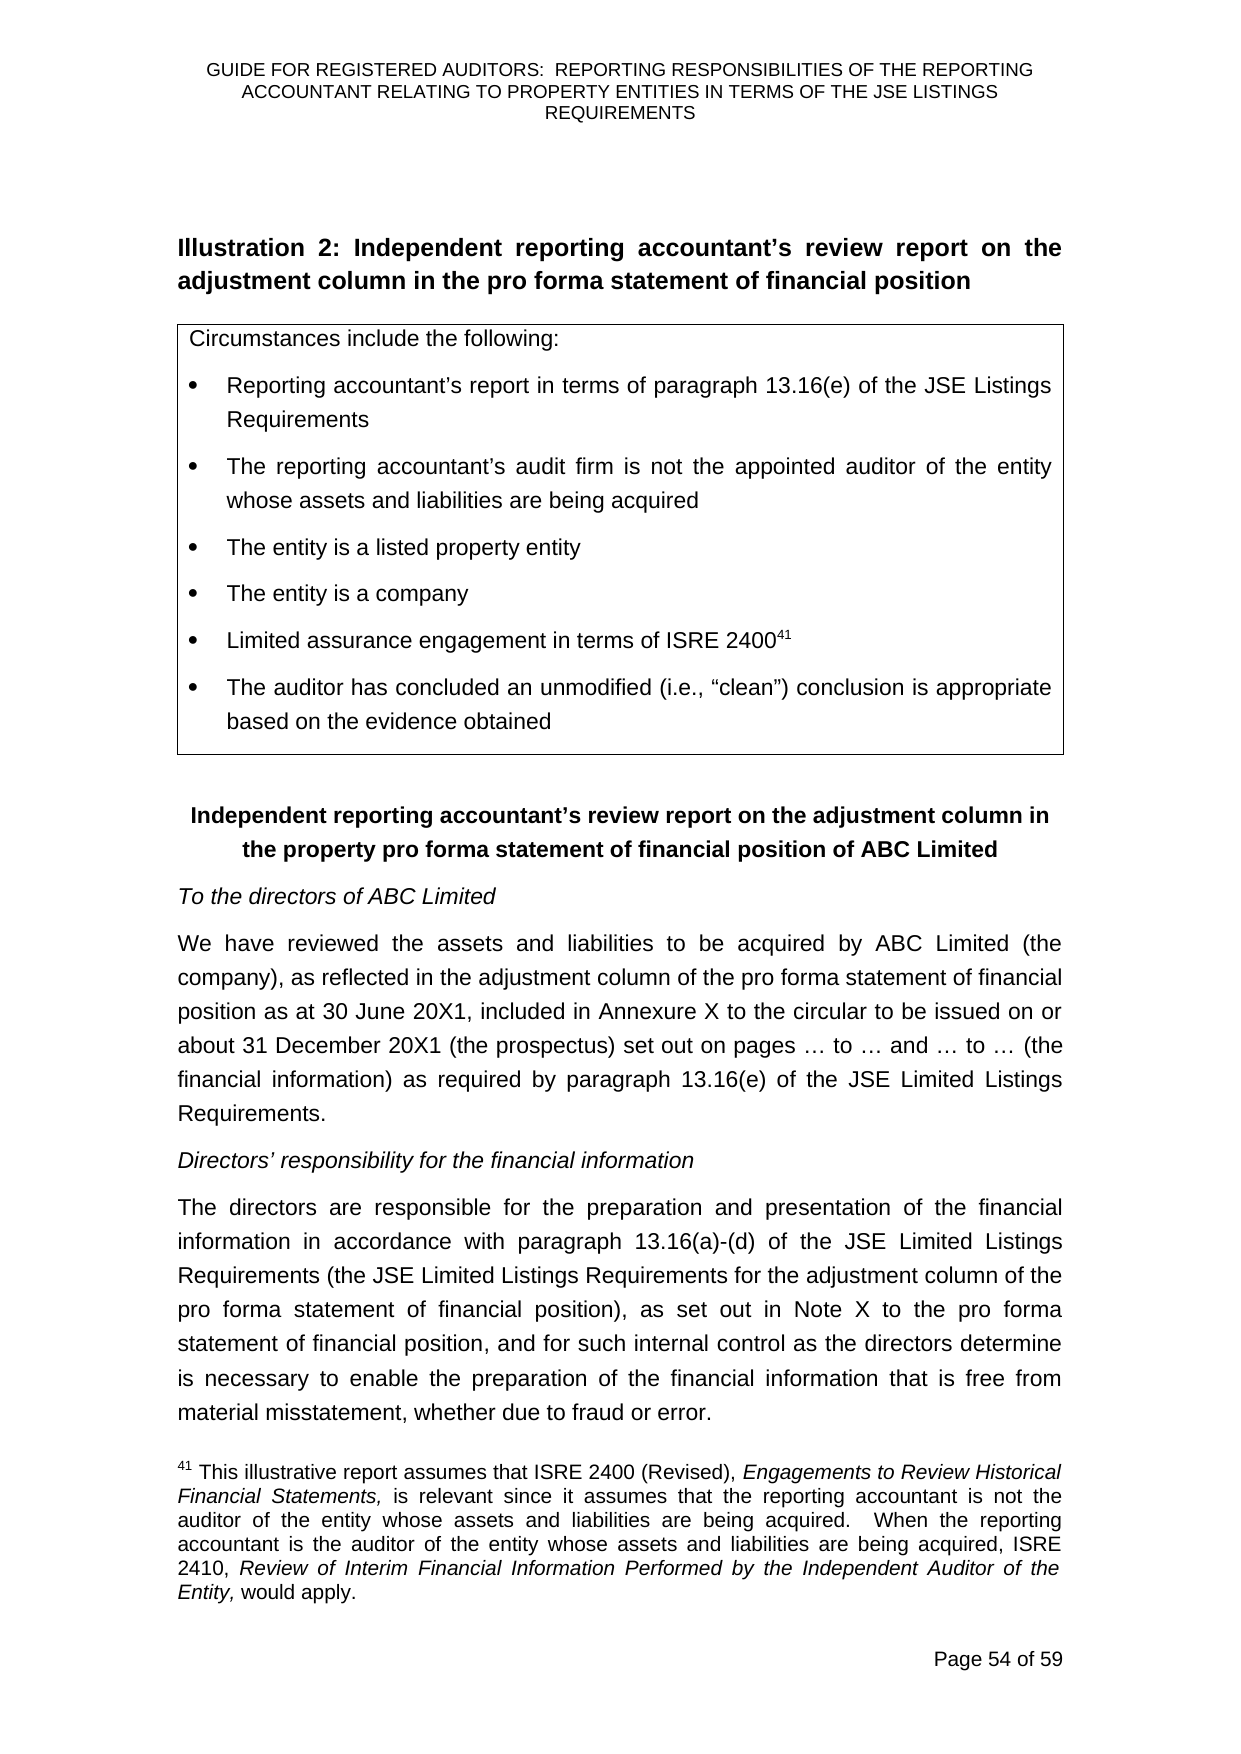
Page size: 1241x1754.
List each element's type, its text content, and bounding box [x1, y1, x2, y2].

subtitle Illustration 2: Independent reporting accountant’s review report on the adjustment column in the pro forma statement of financial position [177, 233, 1063, 295]
text Independent reporting accountant’s review report on the adjustment column in the property pro forma statement of financial position of ABC Limited [177, 802, 1063, 862]
text The directors are responsible for the preparation and presentation of the financial information in accordance with paragraph 13.16(a)-(d) of the JSE Limited Listings Requirements (the JSE Limited Listings Requirements for the adjustment column of the pro forma statement of financial position), as set out in Note X to the pro forma statement of financial position, and for such internal control as the directors determine is necessary to enable the preparation of the financial information that is free from material misstatement, whether due to fraud or error. [177, 1194, 1063, 1425]
text We have reviewed the assets and liabilities to be acquired by ABC Limited (the company), as reflected in the adjustment column of the pro forma statement of financial position as at 30 June 20X1, included in Annexure X to the circular to be issued on or about 31 December 20X1 (the prospectus) set out on pages … to … and … to … (the financial information) as required by paragraph 13.16(e) of the JSE Limited Listings Requirements. [177, 929, 1063, 1127]
table_header Circumstances include the following: Reporting accountant’s report in terms of paragraph 13.16(e) of the JSE Listings Requirements The reporting accountant’s audit firm is not the appointed auditor of the entity whose assets and liabilities are being acquired The entity is a listed property entity The entity is a company Limited assurance engagement in terms of ISRE 2400 The auditor has concluded an unmodified (i.e., “clean”) conclusion is appropriate based on the evidence obtained [178, 325, 1063, 754]
text To the directors of ABC Limited [177, 883, 1063, 909]
text Directors’ responsibility for the financial information [177, 1147, 1063, 1173]
